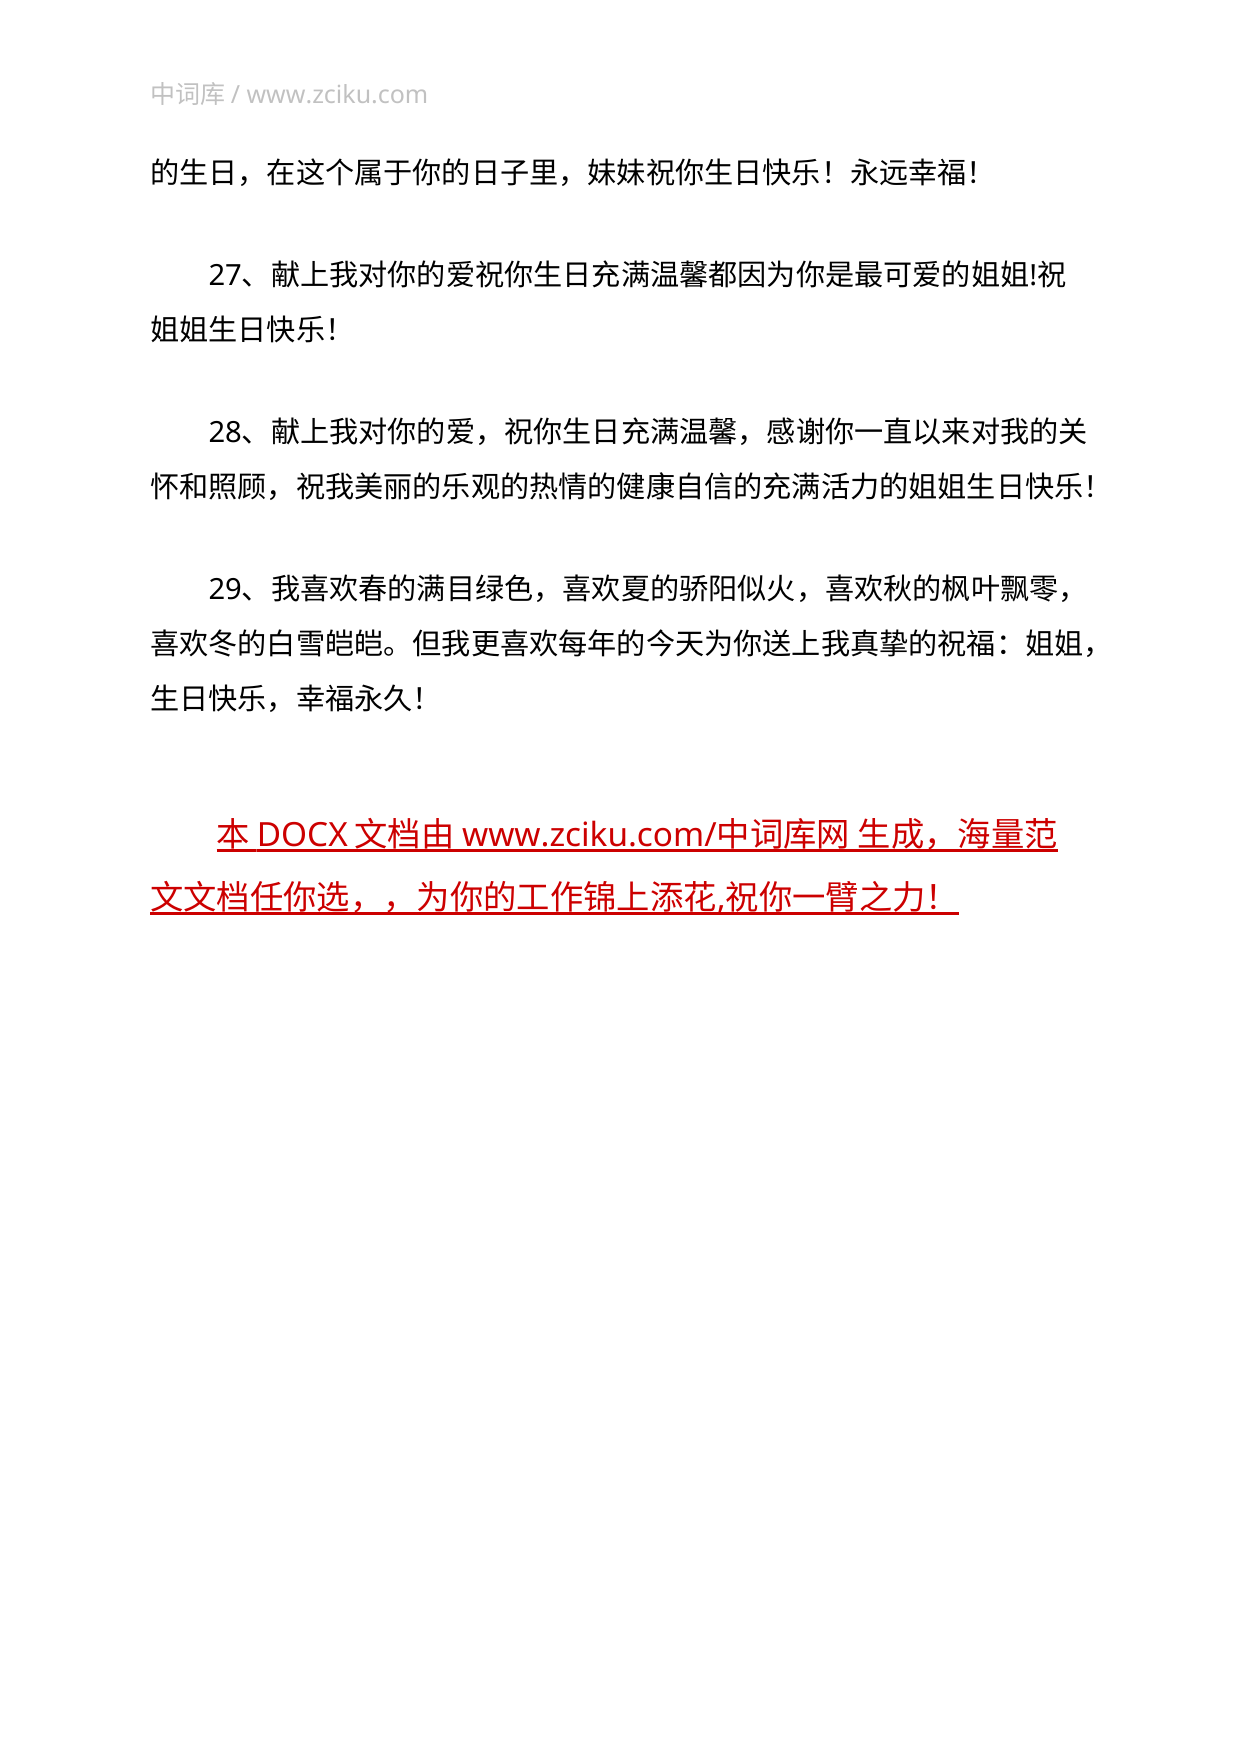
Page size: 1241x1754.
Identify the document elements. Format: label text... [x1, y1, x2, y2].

text 27、献上我对你的爱祝你生日充满温馨都因为你是最可爱的姐姐!祝姐姐生日快乐！ [150, 252, 1090, 349]
text 28、献上我对你的爱，祝你生日充满温馨，感谢你一直以来对我的关怀和照顾，祝我美丽的乐观的热情的健康自信的充满活力的姐姐生日快乐！ [150, 408, 1090, 506]
text 29、我喜欢春的满目绿色，喜欢夏的骄阳似火，喜欢秋的枫叶飘零，喜欢冬的白雪皑皑。但我更喜欢每年的今天为你送上我真挚的祝福：姐姐，生日快乐，幸福永久！ [150, 565, 1090, 717]
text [150, 150, 1090, 192]
text 本DOCX文档由 www.zciku.com/中词库网 生成，海量范文文档任你选，，为你的工作锦上添花,祝你一臂之力！ [150, 808, 1090, 919]
